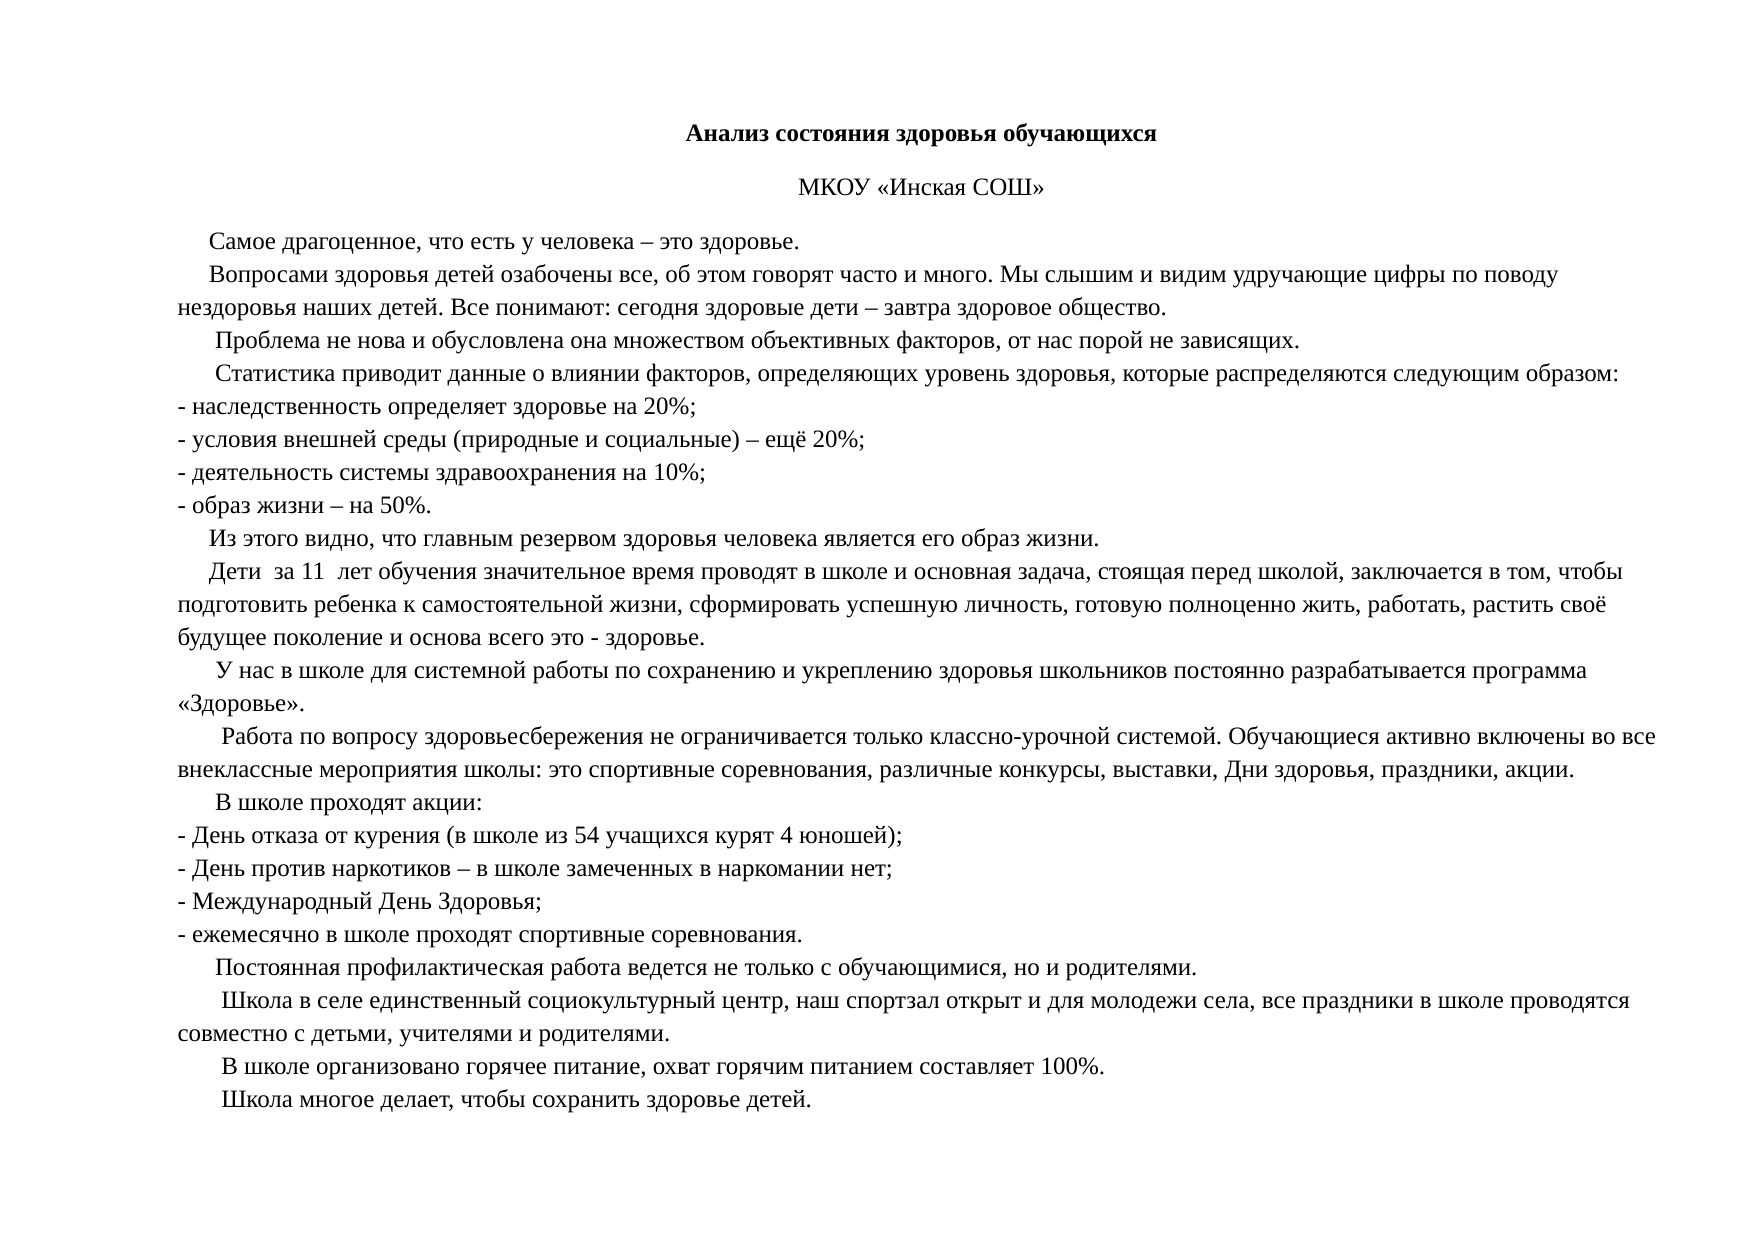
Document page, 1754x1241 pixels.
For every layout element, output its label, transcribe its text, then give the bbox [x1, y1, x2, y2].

text Из этого видно, что главным резервом здоровья человека является его образ жизни. [177, 523, 1665, 552]
text Постоянная профилактическая работа ведется не только с обучающимися, но и родителями. [177, 952, 1665, 981]
text Работа по вопросу здоровьесбережения не ограничивается только классно-урочной системой. Обучающиеся активно включены во все внеклассные мероприятия школы: это спортивные соревнования, различные конкурсы, выставки, Дни здоровья, праздники, акции. [177, 721, 1665, 783]
text Школа многое делает, чтобы сохранить здоровье детей. [177, 1084, 1665, 1113]
text - ежемесячно в школе проходят спортивные соревнования. [177, 919, 1665, 948]
text У нас в школе для системной работы по сохранению и укреплению здоровья школьников постоянно разрабатывается программа «Здоровье». [177, 655, 1665, 717]
text - наследственность определяет здоровье на 20%; [177, 391, 1665, 420]
text Проблема не нова и обусловлена она множеством объективных факторов, от нас порой не зависящих. [177, 325, 1665, 354]
text - День против наркотиков – в школе замеченных в наркомании нет; [177, 853, 1665, 882]
text Анализ состояния здоровья обучающихся [177, 118, 1665, 147]
text Дети за 11 лет обучения значительное время проводят в школе и основная задача, стоящая перед школой, заключается в том, чтобы подготовить ребенка к самостоятельной жизни, сформировать успешную личность, готовую полноценно жить, работать, растить своё будущее поколение и основа всего это - здоровье. [177, 556, 1665, 651]
text Школа в селе единственный социокультурный центр, наш спортзал открыт и для молодежи села, все праздники в школе проводятся совместно с детьми, учителями и родителями. [177, 985, 1665, 1047]
text - День отказа от курения (в школе из 54 учащихся курят 4 юношей); [177, 820, 1665, 849]
text - Международный День Здоровья; [177, 886, 1665, 915]
text Вопросами здоровья детей озабочены все, об этом говорят часто и много. Мы слышим и видим удручающие цифры по поводу нездоровья наших детей. Все понимают: сегодня здоровые дети – завтра здоровое общество. [177, 259, 1665, 321]
text Самое драгоценное, что есть у человека – это здоровье. [177, 226, 1665, 254]
text МКОУ «Инская СОШ» [177, 172, 1665, 201]
text В школе организовано горячее питание, охват горячим питанием составляет 100%. [177, 1051, 1665, 1080]
text Статистика приводит данные о влиянии факторов, определяющих уровень здоровья, которые распределяются следующим образом: [177, 358, 1665, 387]
text - деятельность системы здравоохранения на 10%; [177, 457, 1665, 486]
text - условия внешней среды (природные и социальные) – ещё 20%; [177, 424, 1665, 453]
text В школе проходят акции: [177, 787, 1665, 816]
text - образ жизни – на 50%. [177, 490, 1665, 519]
